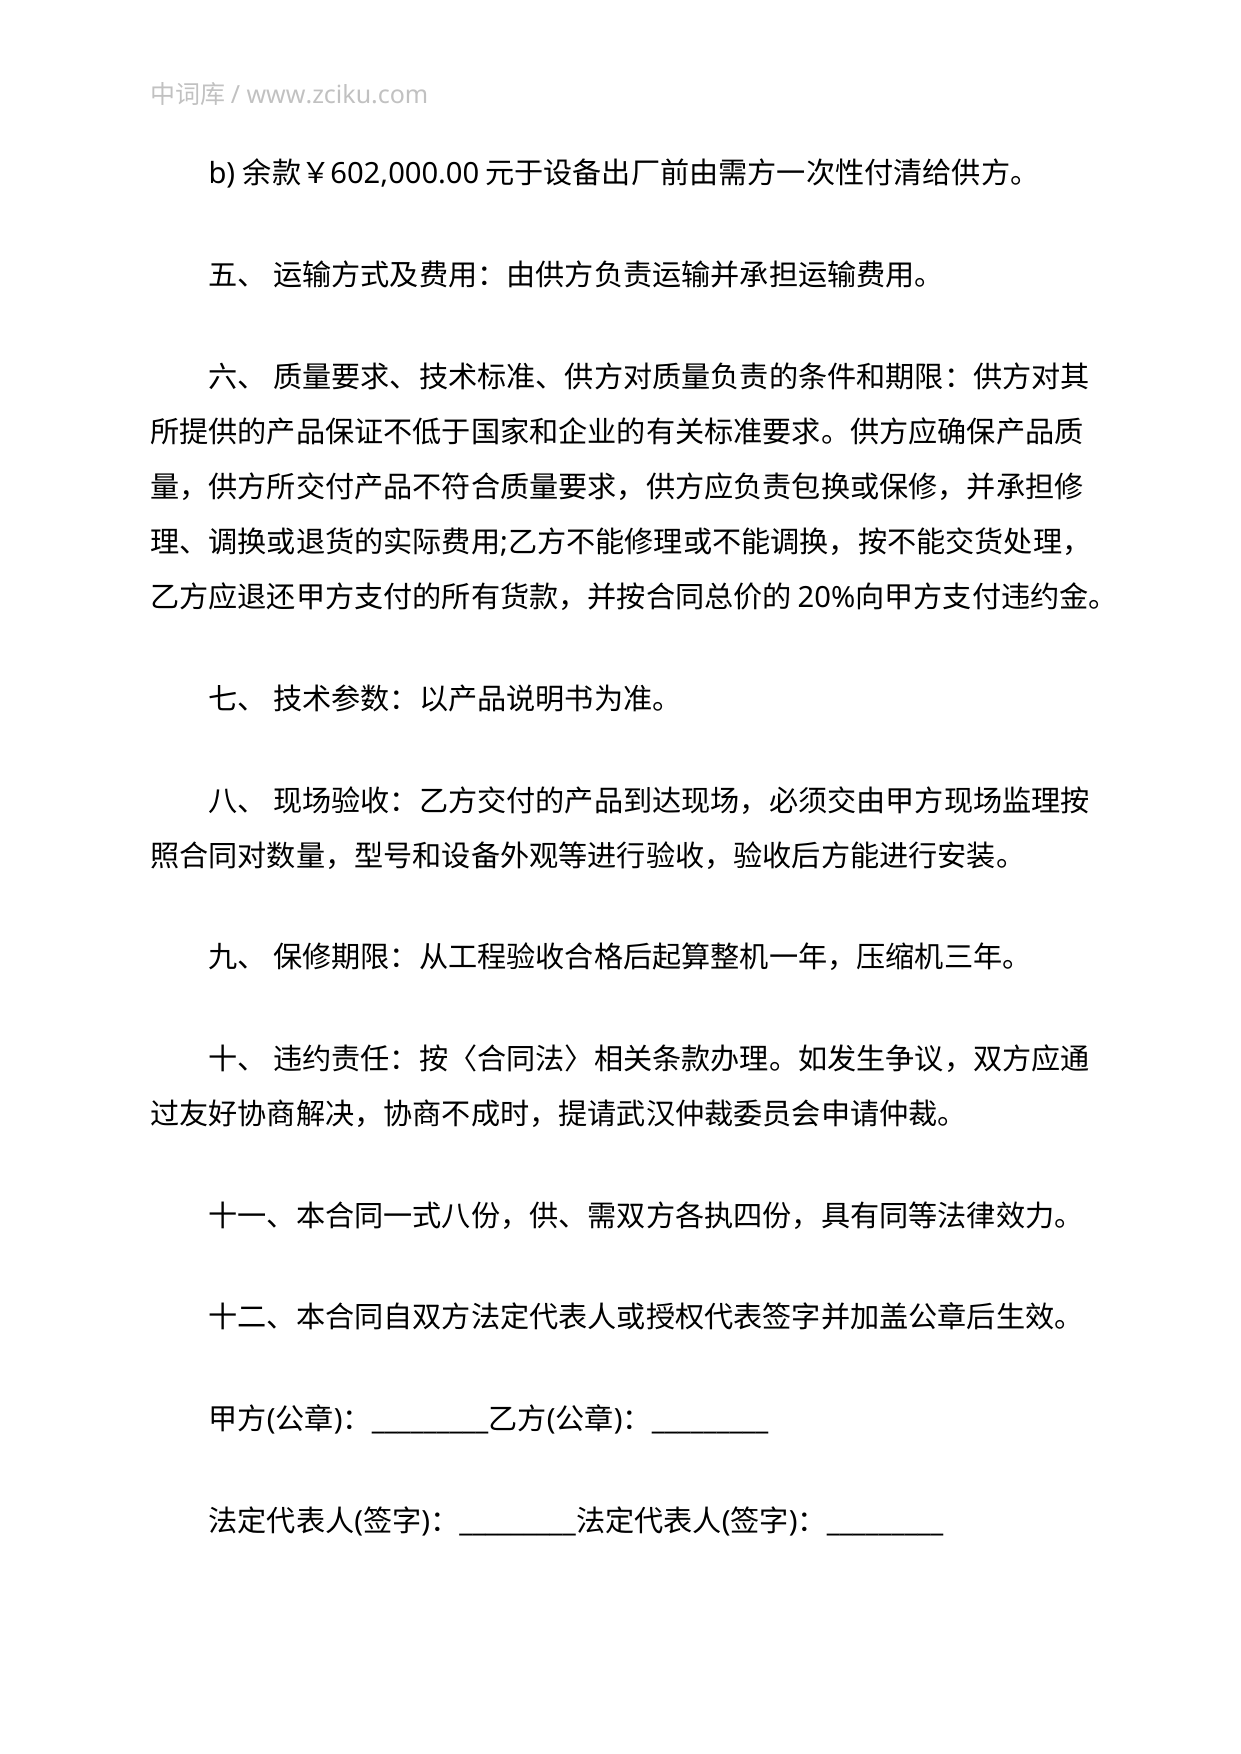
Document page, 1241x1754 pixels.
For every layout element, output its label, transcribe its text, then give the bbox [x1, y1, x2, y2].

text 六、 质量要求、技术标准、供方对质量负责的条件和期限：供方对其所提供的产品保证不低于国家和企业的有关标准要求。供方应确保产品质量，供方所交付产品不符合质量要求，供方应负责包换或保修，并承担修理、调换或退货的实际费用;乙方不能修理或不能调换，按不能交货处理，乙方应退还甲方支付的所有货款，并按合同总价的20%向甲方支付违约金。 [150, 354, 1090, 616]
text 八、 现场验收：乙方交付的产品到达现场，必须交由甲方现场监理按照合同对数量，型号和设备外观等进行验收，验收后方能进行安装。 [150, 777, 1090, 874]
text b) 余款￥602,000.00元于设备出厂前由需方一次性付清给供方。 [150, 150, 1090, 192]
text 十二、本合同自双方法定代表人或授权代表签字并加盖公章后生效。 [150, 1294, 1090, 1336]
text 九、 保修期限：从工程验收合格后起算整机一年，压缩机三年。 [150, 934, 1090, 976]
text 法定代表人(签字)：_________法定代表人(签字)：_________ [150, 1498, 1090, 1540]
text 五、 运输方式及费用：由供方负责运输并承担运输费用。 [150, 252, 1090, 294]
text 七、 技术参数：以产品说明书为准。 [150, 675, 1090, 718]
text 十一、本合同一式八份，供、需双方各执四份，具有同等法律效力。 [150, 1192, 1090, 1234]
text 十、 违约责任：按〈合同法〉相关条款办理。如发生争议，双方应通过友好协商解决，协商不成时，提请武汉仲裁委员会申请仲裁。 [150, 1036, 1090, 1133]
text 甲方(公章)：_________乙方(公章)：_________ [150, 1396, 1090, 1438]
